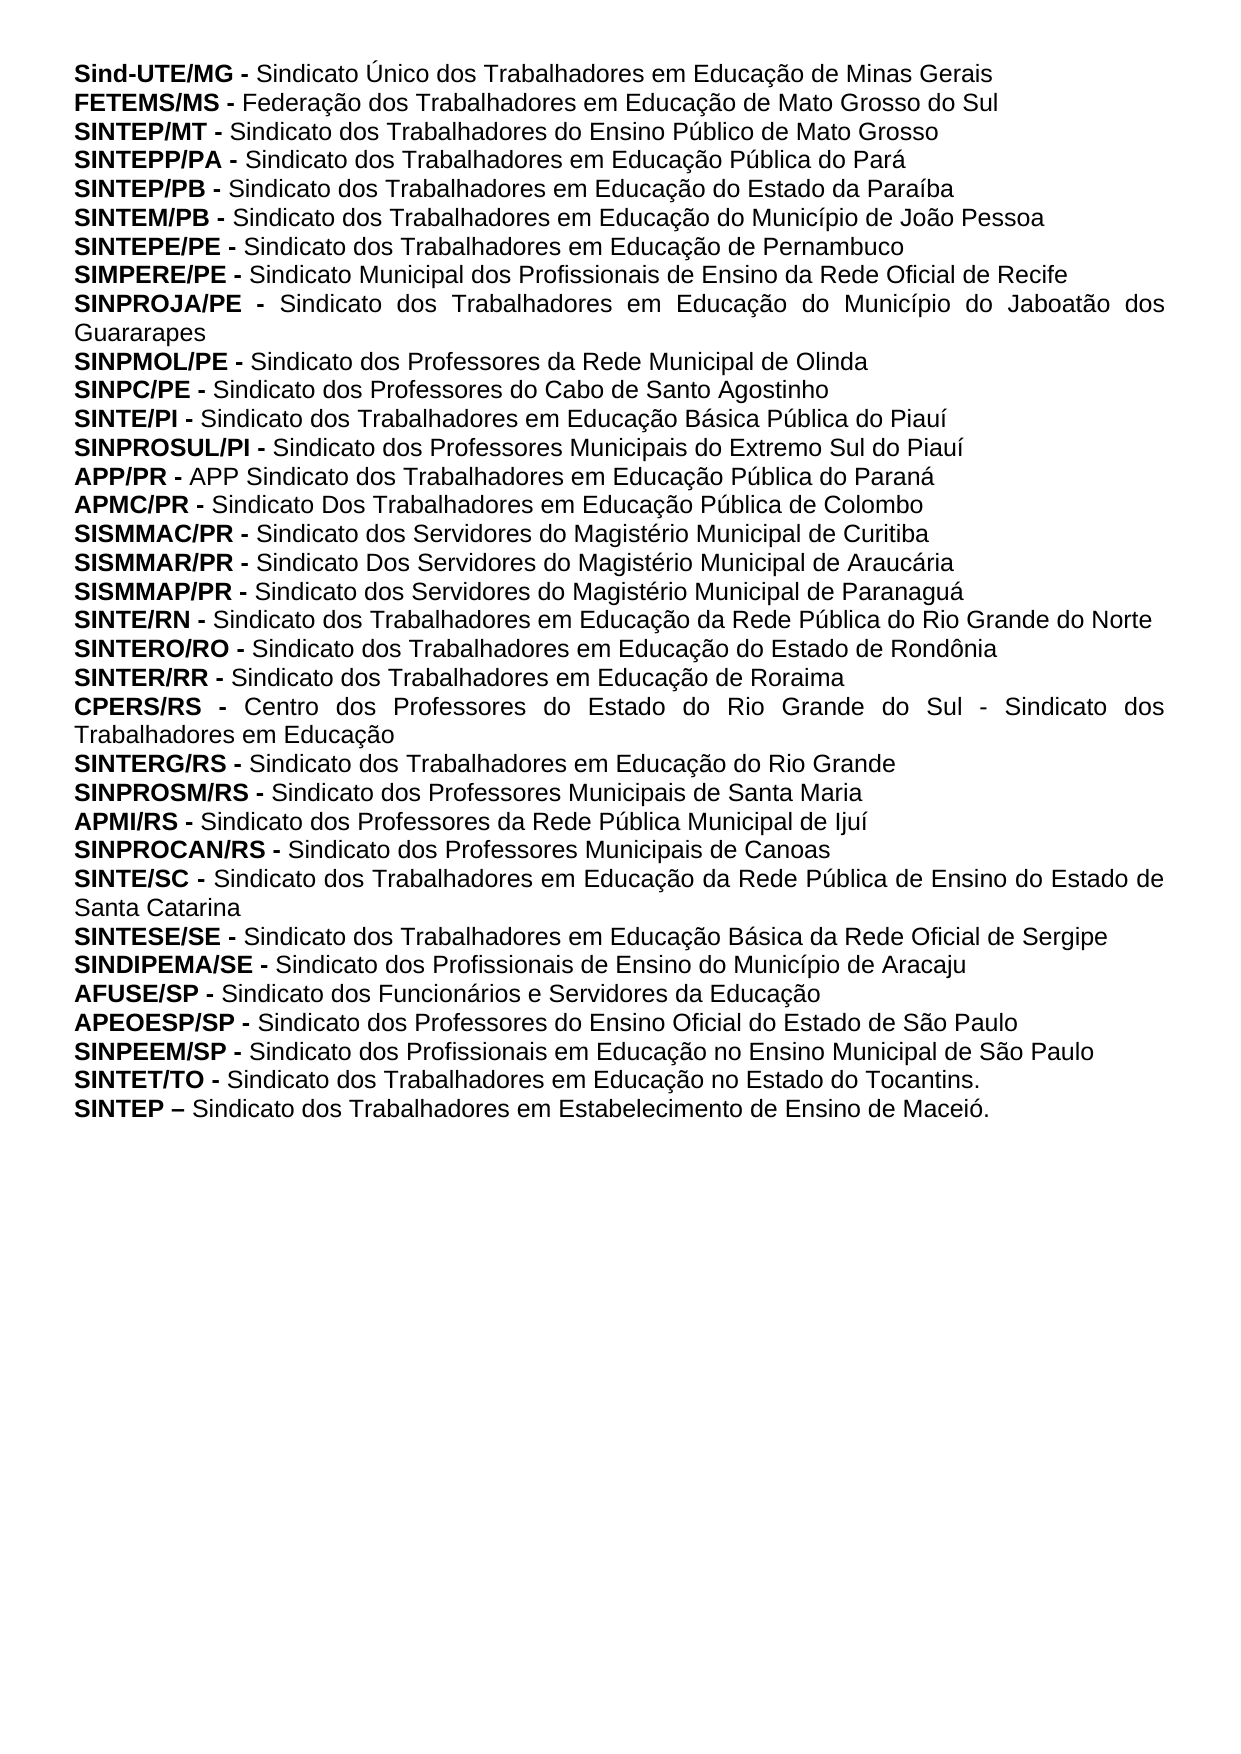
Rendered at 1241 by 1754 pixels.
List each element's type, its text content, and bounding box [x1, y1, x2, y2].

text SINPEEM/SP - Sindicato dos Profissionais em Educação no Ensino Municipal de São Paulo [74, 1037, 1167, 1065]
text CPERS/RS - Centro dos Professores do Estado do Rio Grande do Sul - Sindicato dos Trabalhadores em Educação [74, 692, 1167, 749]
text SISMMAR/PR - Sindicato Dos Servidores do Magistério Municipal de Araucária [74, 548, 1167, 577]
text Sind-UTE/MG - Sindicato Único dos Trabalhadores em Educação de Minas Gerais [74, 59, 1167, 88]
text SINPROCAN/RS - Sindicato dos Professores Municipais de Canoas [74, 835, 1167, 864]
text SINTE/SC - Sindicato dos Trabalhadores em Educação da Rede Pública de Ensino do Estado de Santa Catarina [74, 864, 1167, 922]
text SINPC/PE - Sindicato dos Professores do Cabo de Santo Agostinho [74, 375, 1167, 404]
text SINPROSUL/PI - Sindicato dos Professores Municipais do Extremo Sul do Piauí [74, 433, 1167, 462]
text SIMPERE/PE - Sindicato Municipal dos Profissionais de Ensino da Rede Oficial de Recife [74, 260, 1167, 289]
text SINPMOL/PE - Sindicato dos Professores da Rede Municipal de Olinda [74, 347, 1167, 375]
text APP/PR - APP Sindicato dos Trabalhadores em Educação Pública do Paraná [74, 462, 1167, 490]
text SINTEM/PB - Sindicato dos Trabalhadores em Educação do Município de João Pessoa [74, 203, 1167, 232]
text SINTEP/PB - Sindicato dos Trabalhadores em Educação do Estado da Paraíba [74, 174, 1167, 203]
text SINTERO/RO - Sindicato dos Trabalhadores em Educação do Estado de Rondônia [74, 634, 1167, 663]
text APMC/PR - Sindicato Dos Trabalhadores em Educação Pública de Colombo [74, 490, 1167, 519]
text SINPROSM/RS - Sindicato dos Professores Municipais de Santa Maria [74, 778, 1167, 807]
text APMI/RS - Sindicato dos Professores da Rede Pública Municipal de Ijuí [74, 807, 1167, 835]
text SINTET/TO - Sindicato dos Trabalhadores em Educação no Estado do Tocantins. [74, 1065, 1167, 1094]
text SINPROJA/PE - Sindicato dos Trabalhadores em Educação do Município do Jaboatão dos Guararapes [74, 289, 1167, 347]
text SINTESE/SE - Sindicato dos Trabalhadores em Educação Básica da Rede Oficial de Sergipe [74, 922, 1167, 950]
text SINTEP – Sindicato dos Trabalhadores em Estabelecimento de Ensino de Maceió. [74, 1094, 1167, 1123]
text APEOESP/SP - Sindicato dos Professores do Ensino Oficial do Estado de São Paulo [74, 1008, 1167, 1037]
text SINTEPE/PE - Sindicato dos Trabalhadores em Educação de Pernambuco [74, 232, 1167, 260]
text SINTE/PI - Sindicato dos Trabalhadores em Educação Básica Pública do Piauí [74, 404, 1167, 433]
text AFUSE/SP - Sindicato dos Funcionários e Servidores da Educação [74, 979, 1167, 1008]
text SINTEP/MT - Sindicato dos Trabalhadores do Ensino Público de Mato Grosso [74, 117, 1167, 145]
text SINDIPEMA/SE - Sindicato dos Profissionais de Ensino do Município de Aracaju [74, 950, 1167, 979]
text SISMMAP/PR - Sindicato dos Servidores do Magistério Municipal de Paranaguá [74, 577, 1167, 605]
text SISMMAC/PR - Sindicato dos Servidores do Magistério Municipal de Curitiba [74, 519, 1167, 548]
text SINTER/RR - Sindicato dos Trabalhadores em Educação de Roraima [74, 663, 1167, 692]
text SINTERG/RS - Sindicato dos Trabalhadores em Educação do Rio Grande [74, 749, 1167, 778]
text FETEMS/MS - Federação dos Trabalhadores em Educação de Mato Grosso do Sul [74, 88, 1167, 117]
text SINTEPP/PA - Sindicato dos Trabalhadores em Educação Pública do Pará [74, 145, 1167, 174]
text SINTE/RN - Sindicato dos Trabalhadores em Educação da Rede Pública do Rio Grande do Norte [74, 605, 1167, 634]
